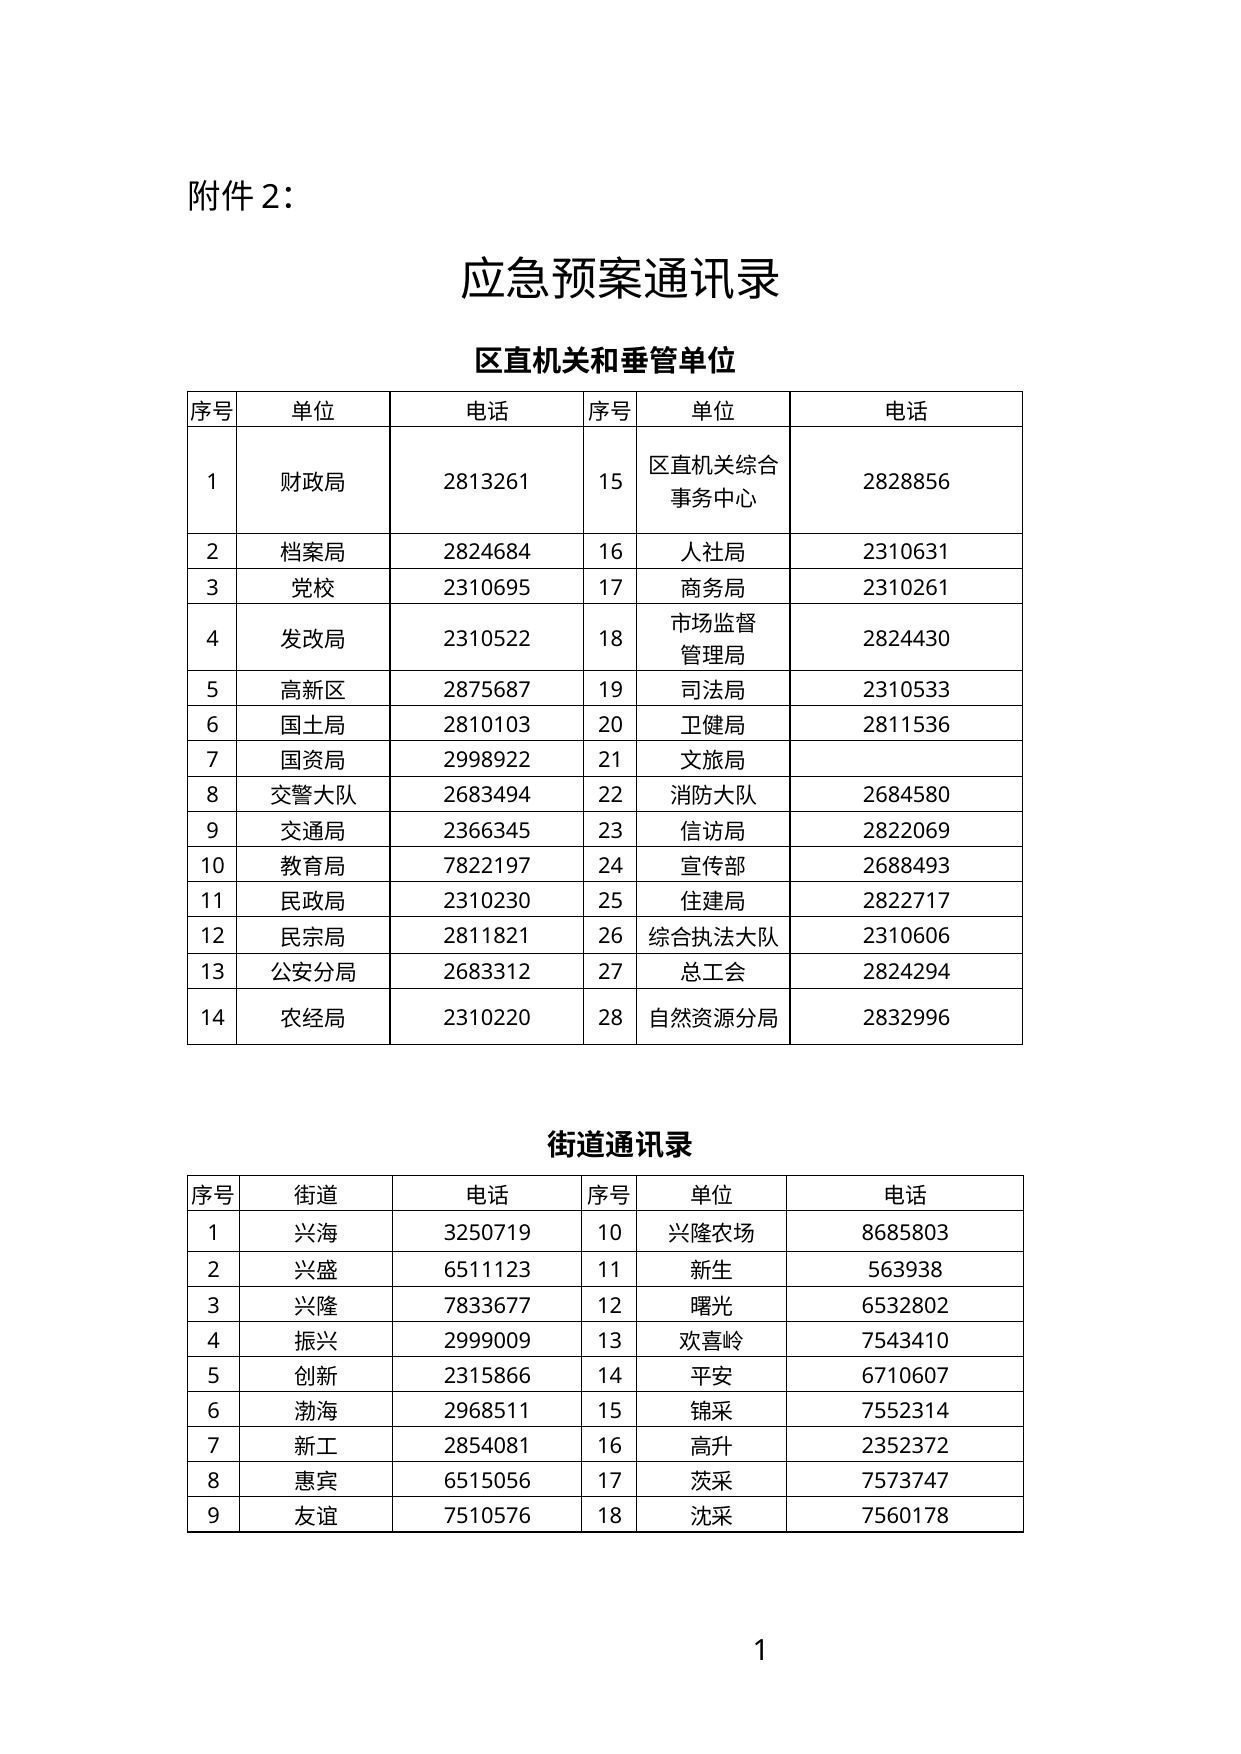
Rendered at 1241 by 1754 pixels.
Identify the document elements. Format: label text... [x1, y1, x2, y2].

table_cell 惠宾 [240, 1462, 392, 1496]
table_cell 兴盛 [240, 1252, 392, 1286]
table_cell 电话 [791, 392, 1022, 426]
table_cell 茨采 [637, 1462, 786, 1496]
table_cell 曙光 [637, 1287, 786, 1321]
table_cell 15 [582, 1392, 636, 1426]
table_cell 26 [584, 917, 636, 952]
table_cell 2824430 [791, 604, 1022, 670]
table_cell 兴海 [240, 1211, 392, 1251]
table_cell 文旅局 [637, 741, 789, 776]
table_cell 23 [584, 812, 636, 846]
table_cell 民政局 [237, 882, 389, 916]
table_cell 2310230 [391, 882, 583, 916]
table_cell 2813261 [391, 427, 583, 532]
table_cell 4 [188, 1322, 239, 1356]
table_cell 渤海 [240, 1392, 392, 1426]
table_cell 11 [582, 1252, 636, 1286]
table_cell 教育局 [237, 847, 389, 881]
table_cell 党校 [237, 569, 389, 603]
table_cell 20 [584, 706, 636, 740]
table_cell 2683494 [391, 777, 583, 811]
table_cell 2683312 [391, 954, 583, 987]
table_cell 17 [582, 1462, 636, 1496]
table_cell 13 [582, 1322, 636, 1356]
table_cell 2810103 [391, 706, 583, 740]
table_cell 10 [188, 847, 236, 881]
text 附件2： [187, 162, 1053, 227]
table_cell 高新区 [237, 671, 389, 705]
table_cell 5 [188, 1357, 239, 1391]
table_cell 19 [584, 671, 636, 705]
table_cell 2822717 [791, 882, 1022, 916]
table_cell 发改局 [237, 604, 389, 670]
table_cell 新工 [240, 1427, 392, 1461]
table_cell 交通局 [237, 812, 389, 846]
table_cell 住建局 [637, 882, 789, 916]
table_cell 18 [582, 1497, 636, 1531]
table_cell 6 [188, 706, 236, 740]
table_cell 商务局 [637, 569, 789, 603]
table_cell 7 [188, 1427, 239, 1461]
table_cell 2828856 [791, 427, 1022, 532]
table_cell 7552314 [787, 1392, 1023, 1426]
table_cell 档案局 [237, 534, 389, 567]
table_cell 24 [584, 847, 636, 881]
table_cell [791, 741, 1022, 776]
table_cell 欢喜岭 [637, 1322, 786, 1356]
table_cell 2310631 [791, 534, 1022, 567]
table_cell 6515056 [393, 1462, 581, 1496]
table_cell 4 [188, 604, 236, 670]
table_cell 2315866 [393, 1357, 581, 1391]
table_cell 财政局 [237, 427, 389, 532]
table_cell 12 [188, 917, 236, 952]
table_cell 单位 [637, 392, 789, 426]
table_cell 综合执法大队 [637, 917, 789, 952]
table_cell 交警大队 [237, 777, 389, 811]
table_cell 16 [582, 1427, 636, 1461]
table_header 街道 [240, 1176, 392, 1210]
table_cell 7 [188, 741, 236, 776]
table_cell 8685803 [787, 1211, 1023, 1251]
table_cell 2999009 [393, 1322, 581, 1356]
table_header 序号 [582, 1176, 636, 1210]
table_cell 兴隆农场 [637, 1211, 786, 1251]
table_cell 9 [188, 1497, 239, 1531]
table_cell 振兴 [240, 1322, 392, 1356]
table_cell 2684580 [791, 777, 1022, 811]
table_cell 2310695 [391, 569, 583, 603]
table_cell 沈采 [637, 1497, 786, 1531]
table_cell 宣传部 [637, 847, 789, 881]
table_cell 16 [584, 534, 636, 567]
table_cell 2822069 [791, 812, 1022, 846]
table_cell 13 [188, 954, 236, 987]
table_cell 17 [584, 569, 636, 603]
table_cell 6710607 [787, 1357, 1023, 1391]
table_cell 7822197 [391, 847, 583, 881]
table_cell 14 [188, 989, 236, 1044]
table_cell 2998922 [391, 741, 583, 776]
table_cell 高升 [637, 1427, 786, 1461]
table_cell 2352372 [787, 1427, 1023, 1461]
table_header 电话 [393, 1176, 581, 1210]
table_cell 2824684 [391, 534, 583, 567]
table_cell 人社局 [637, 534, 789, 567]
table_cell 兴隆 [240, 1287, 392, 1321]
table_cell 5 [188, 671, 236, 705]
table_cell 农经局 [237, 989, 389, 1044]
table_cell 国资局 [237, 741, 389, 776]
table_cell 单位 [237, 392, 389, 426]
table_cell 7543410 [787, 1322, 1023, 1356]
table_cell 1 [188, 427, 236, 532]
table_cell 新生 [637, 1252, 786, 1286]
table_cell 平安 [637, 1357, 786, 1391]
table_cell 2 [188, 1252, 239, 1286]
table_cell 22 [584, 777, 636, 811]
table_cell 信访局 [637, 812, 789, 846]
table_cell 2875687 [391, 671, 583, 705]
table_cell 序号 [188, 392, 236, 426]
table_cell 2854081 [393, 1427, 581, 1461]
table_cell 8 [188, 777, 236, 811]
table_cell 3 [188, 569, 236, 603]
table_cell 6 [188, 1392, 239, 1426]
table_cell 锦采 [637, 1392, 786, 1426]
table_cell 11 [188, 882, 236, 916]
table_cell 民宗局 [237, 917, 389, 952]
table_cell 总工会 [637, 954, 789, 987]
table_cell 2 [188, 534, 236, 567]
table_cell 6511123 [393, 1252, 581, 1286]
table_cell 2310220 [391, 989, 583, 1044]
table_cell 12 [582, 1287, 636, 1321]
table_cell 友谊 [240, 1497, 392, 1531]
table_cell 7560178 [787, 1497, 1023, 1531]
table_cell 8 [188, 1462, 239, 1496]
table_cell 28 [584, 989, 636, 1044]
table_cell 司法局 [637, 671, 789, 705]
table_cell 2824294 [791, 954, 1022, 987]
table_cell 2811821 [391, 917, 583, 952]
table_cell 10 [582, 1211, 636, 1251]
table_cell 21 [584, 741, 636, 776]
table_cell 14 [582, 1357, 636, 1391]
table_cell 7510576 [393, 1497, 581, 1531]
table_cell 9 [188, 812, 236, 846]
table_cell 2968511 [393, 1392, 581, 1426]
table_cell 1 [188, 1211, 239, 1251]
table_cell 国土局 [237, 706, 389, 740]
table_cell 3 [188, 1287, 239, 1321]
table_cell 创新 [240, 1357, 392, 1391]
text 应急预案通讯录 [187, 227, 1053, 324]
text 街道通讯录 [187, 1110, 1053, 1175]
table_cell 2310261 [791, 569, 1022, 603]
table_cell 2811536 [791, 706, 1022, 740]
table_cell 563938 [787, 1252, 1023, 1286]
table_cell 市场监督 管理局 [637, 604, 789, 670]
table_cell 7833677 [393, 1287, 581, 1321]
table_cell 消防大队 [637, 777, 789, 811]
table_cell 2310522 [391, 604, 583, 670]
table_cell 序号 [584, 392, 636, 426]
table_cell 2310606 [791, 917, 1022, 952]
table_cell 公安分局 [237, 954, 389, 987]
table_cell 电话 [391, 392, 583, 426]
table_header 单位 [637, 1176, 786, 1210]
table_header 序号 [188, 1176, 239, 1210]
table_header 电话 [787, 1176, 1023, 1210]
table_cell 2688493 [791, 847, 1022, 881]
table_cell 25 [584, 882, 636, 916]
table_cell 27 [584, 954, 636, 987]
table_cell 2832996 [791, 989, 1022, 1044]
table_cell 7573747 [787, 1462, 1023, 1496]
table_cell 区直机关综合事务中心 [637, 427, 789, 532]
table_cell 18 [584, 604, 636, 670]
table_header 区直机关和垂管单位 [188, 325, 1023, 391]
table_cell 自然资源分局 [637, 989, 789, 1044]
table_cell 2310533 [791, 671, 1022, 705]
table_cell 15 [584, 427, 636, 532]
table_cell 3250719 [393, 1211, 581, 1251]
table_cell 6532802 [787, 1287, 1023, 1321]
table_cell 2366345 [391, 812, 583, 846]
table_cell 卫健局 [637, 706, 789, 740]
